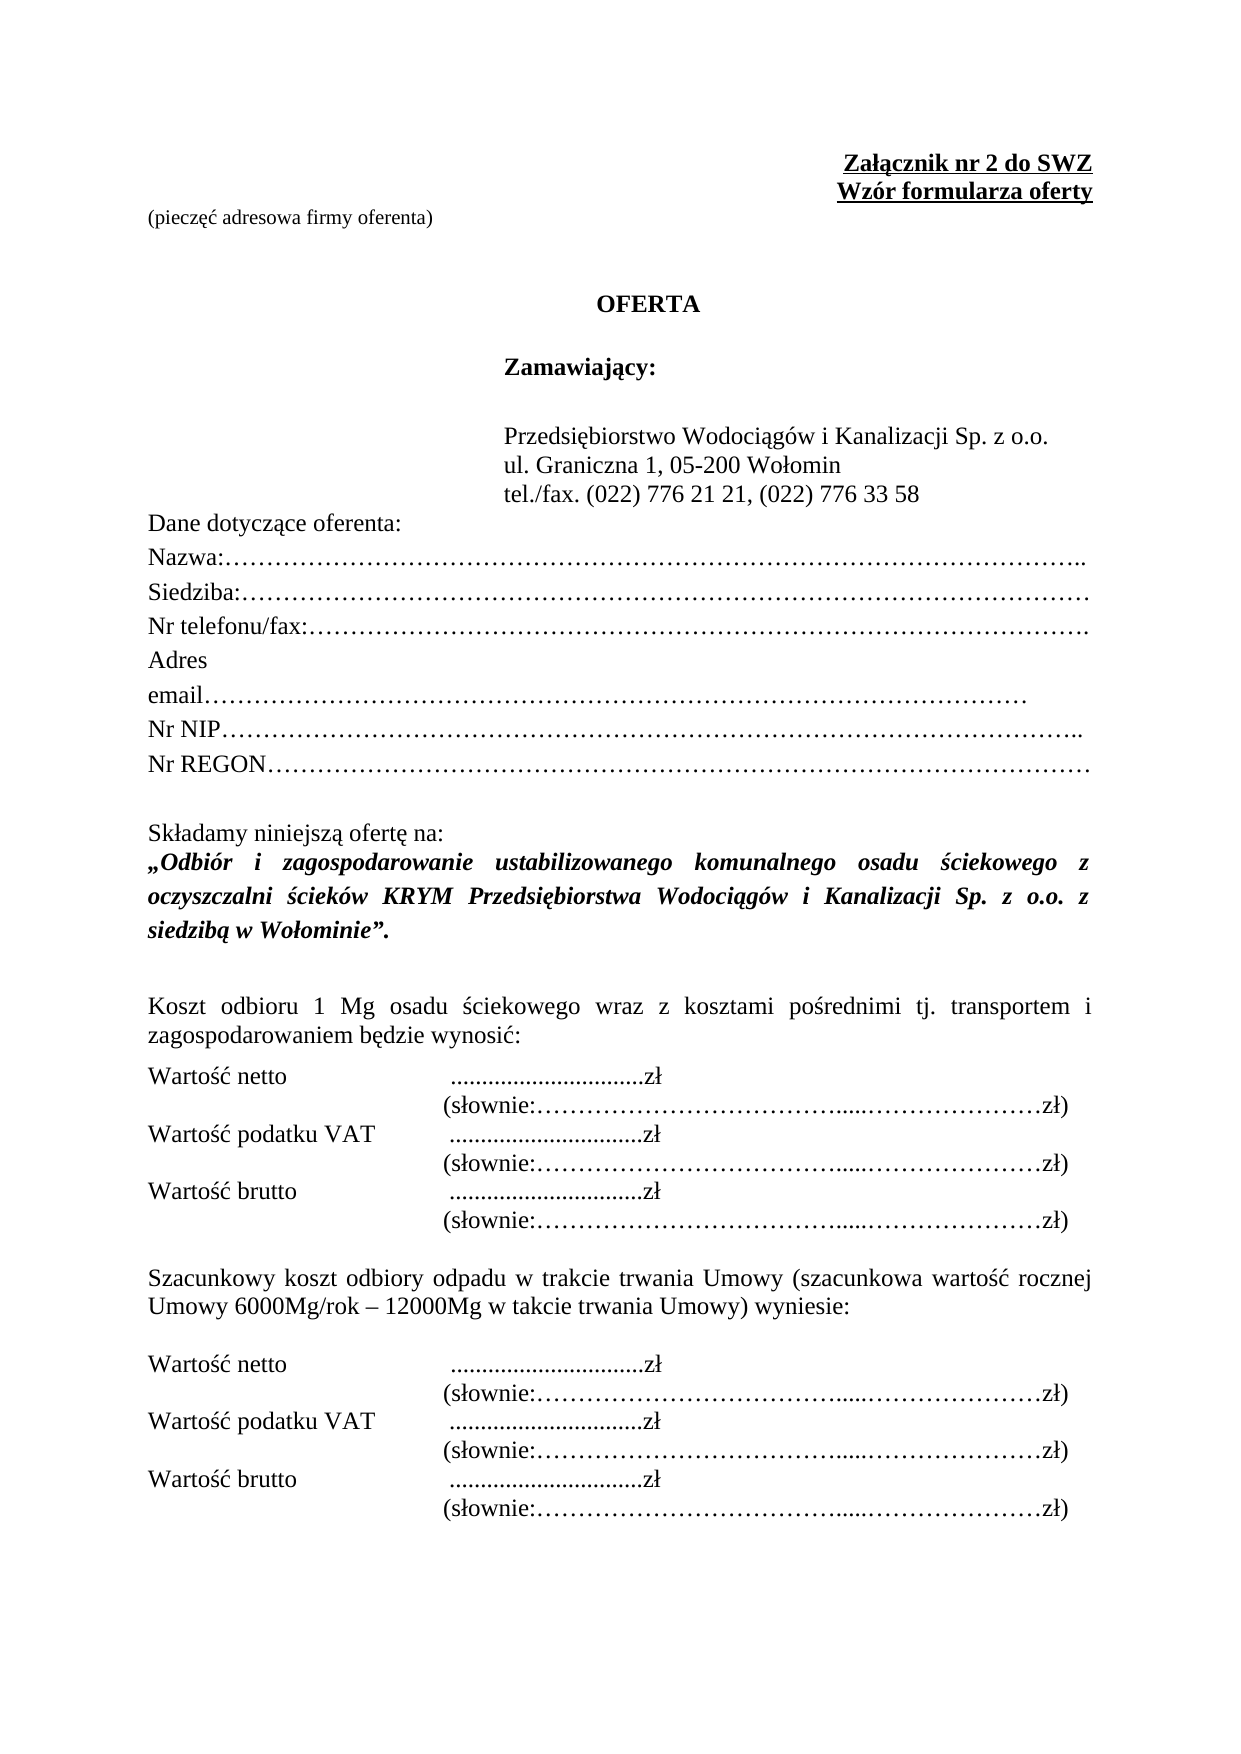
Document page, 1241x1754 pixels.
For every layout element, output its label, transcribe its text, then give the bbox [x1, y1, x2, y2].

text tel./fax. (022) 776 21 21, (022) 776 33 58 [504, 479, 1093, 508]
text Wartość netto ...............................zł [148, 1349, 1093, 1378]
text Nr REGON……………………………………………………………………………………… [148, 749, 1093, 778]
text Przedsiębiorstwo Wodociągów i Kanalizacji Sp. z o.o. [504, 421, 1093, 450]
text Adres email……………………………………………………………………………………… [148, 646, 1093, 709]
text Składamy niniejszą ofertę na: [148, 818, 1093, 847]
text Dane dotyczące oferenta: [148, 508, 1093, 536]
text Wartość podatku VAT ...............................zł [148, 1119, 1093, 1148]
text (pieczęć adresowa firmy oferenta) [148, 205, 1093, 229]
text (słownie:……………………………….....…………………zł) [369, 1435, 1093, 1464]
text Wartość netto ...............................zł [148, 1061, 1093, 1090]
text Wartość brutto ...............................zł [148, 1464, 1093, 1493]
text Nazwa:………………………………………………………………………………………….. [148, 542, 1093, 571]
text Siedziba:………………………………………………………………………………………… [148, 577, 1093, 605]
text OFERTA [204, 289, 1093, 318]
text Nr telefonu/fax:…………………………………………………………………………………. [148, 611, 1093, 640]
text (słownie:……………………………….....…………………zł) [369, 1378, 1093, 1406]
text (słownie:……………………………….....…………………zł) [369, 1205, 1093, 1234]
text Nr NIP………………………………………………………………………………………….. [148, 714, 1093, 743]
subtitle Wzór formularza oferty [148, 176, 1093, 205]
text ul. Graniczna 1, 05-200 Wołomin [504, 450, 1093, 479]
text Wartość brutto ...............................zł [148, 1176, 1093, 1205]
text (słownie:……………………………….....…………………zł) [369, 1493, 1093, 1521]
text „Odbiór i zagospodarowanie ustabilizowanego komunalnego osadu ściekowego z oczyszczalni ścieków KRYM Przedsiębiorstwa Wodociągów i Kanalizacji Sp. z o.o. z siedzibą w Wołominie”. [148, 847, 1093, 944]
text (słownie:……………………………….....…………………zł) [369, 1148, 1093, 1176]
text Zamawiający: [472, 352, 1093, 381]
subtitle Załącznik nr 2 do SWZ [148, 148, 1093, 176]
text Koszt odbioru 1 Mg osadu ściekowego wraz z kosztami pośrednimi tj. transportem i zagospodarowaniem będzie wynosić: [148, 991, 1093, 1049]
text (słownie:……………………………….....…………………zł) [369, 1090, 1093, 1119]
text Wartość podatku VAT ...............................zł [148, 1406, 1093, 1435]
text Szacunkowy koszt odbiory odpadu w trakcie trwania Umowy (szacunkowa wartość rocznej Umowy 6000Mg/rok – 12000Mg w takcie trwania Umowy) wyniesie: [148, 1263, 1093, 1320]
